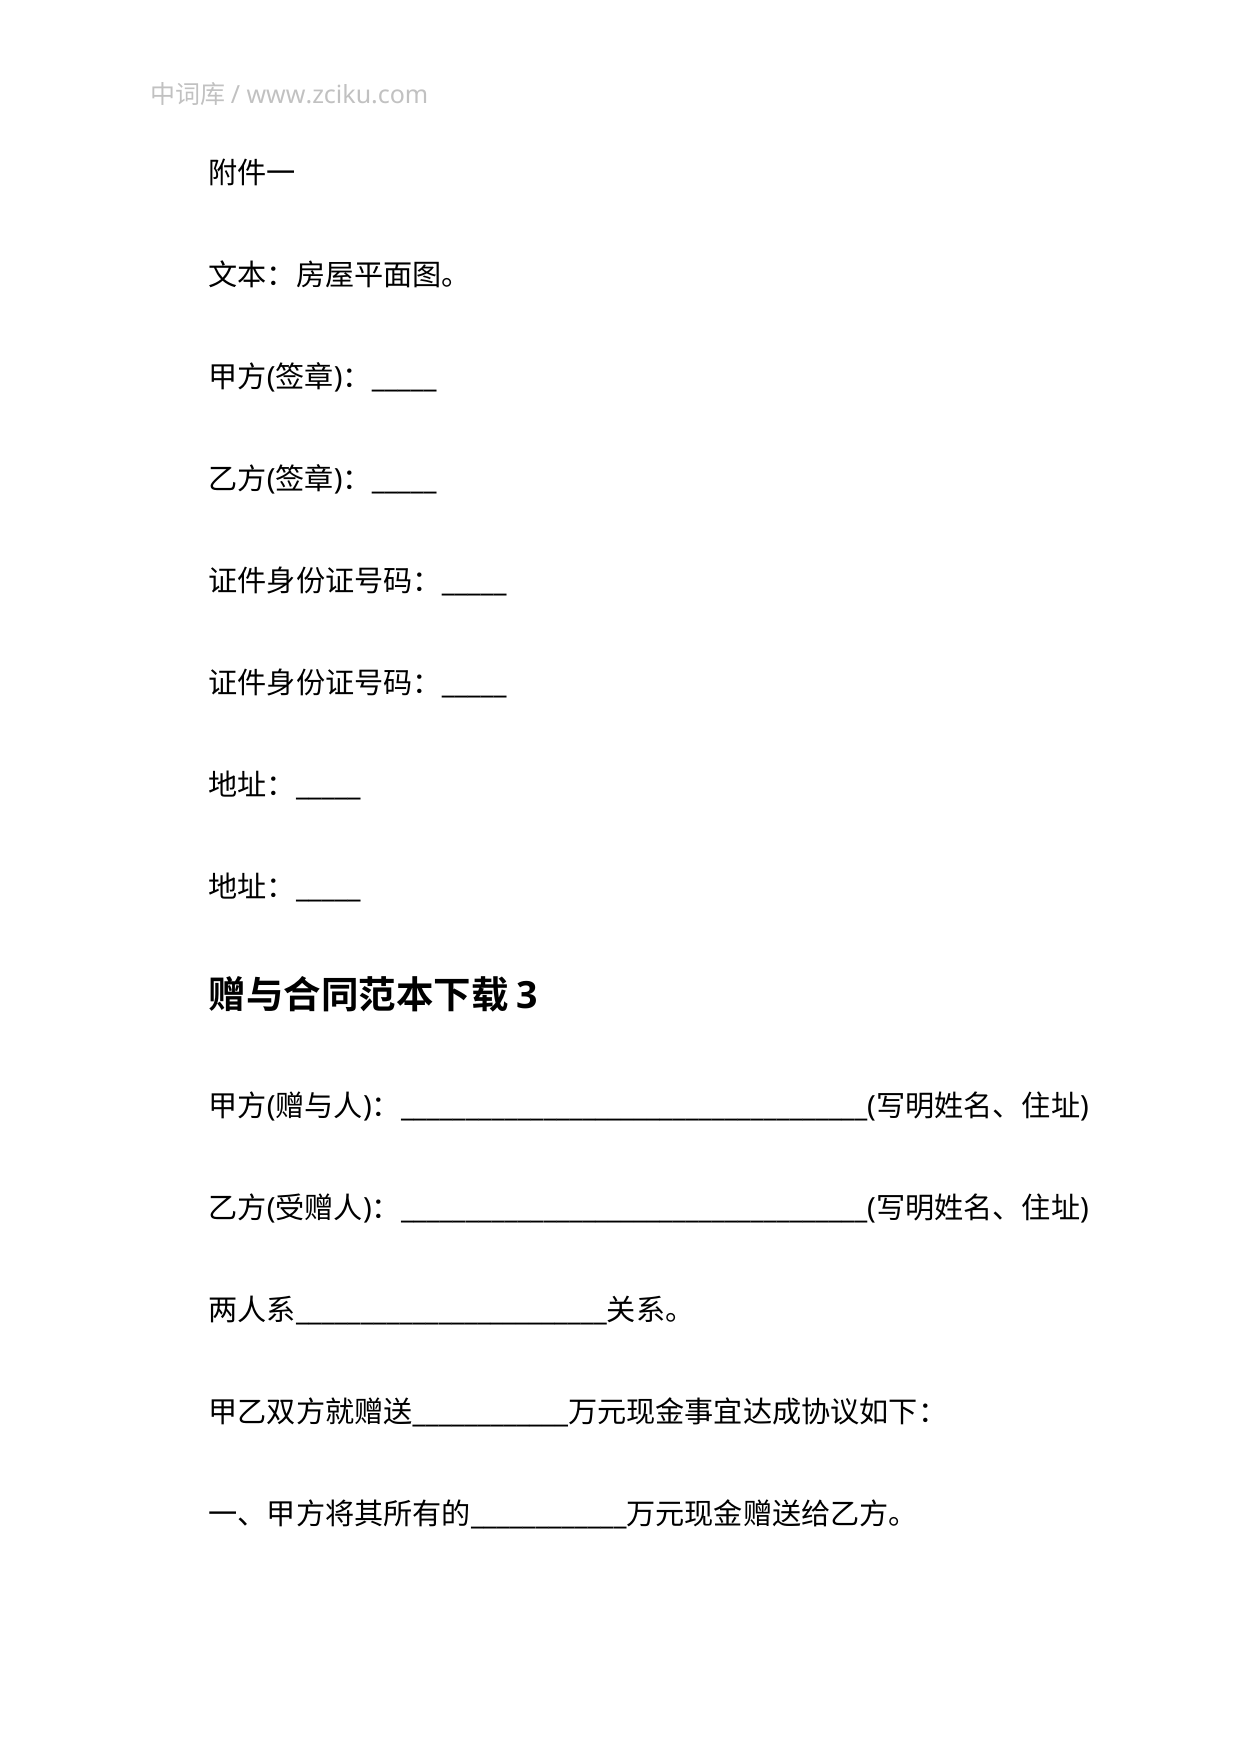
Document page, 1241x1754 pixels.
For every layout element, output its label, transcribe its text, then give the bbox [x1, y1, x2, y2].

text 证件身份证号码：_____ [150, 557, 1090, 600]
text 甲方(赠与人)：____________________________________(写明姓名、住址) [150, 1083, 1090, 1125]
text 地址：_____ [150, 863, 1090, 906]
text 证件身份证号码：_____ [150, 659, 1090, 702]
text 地址：_____ [150, 761, 1090, 804]
text 乙方(签章)：_____ [150, 456, 1090, 498]
text 甲方(签章)：_____ [150, 353, 1090, 396]
text 赠与合同范本下载3 [150, 965, 1090, 1020]
text 两人系________________________关系。 [150, 1287, 1090, 1329]
text 附件一 [150, 150, 1090, 192]
text 文本：房屋平面图。 [150, 252, 1090, 294]
text 甲乙双方就赠送____________万元现金事宜达成协议如下： [150, 1389, 1090, 1431]
text 乙方(受赠人)：____________________________________(写明姓名、住址) [150, 1185, 1090, 1227]
text 一、甲方将其所有的____________万元现金赠送给乙方。 [150, 1491, 1090, 1533]
